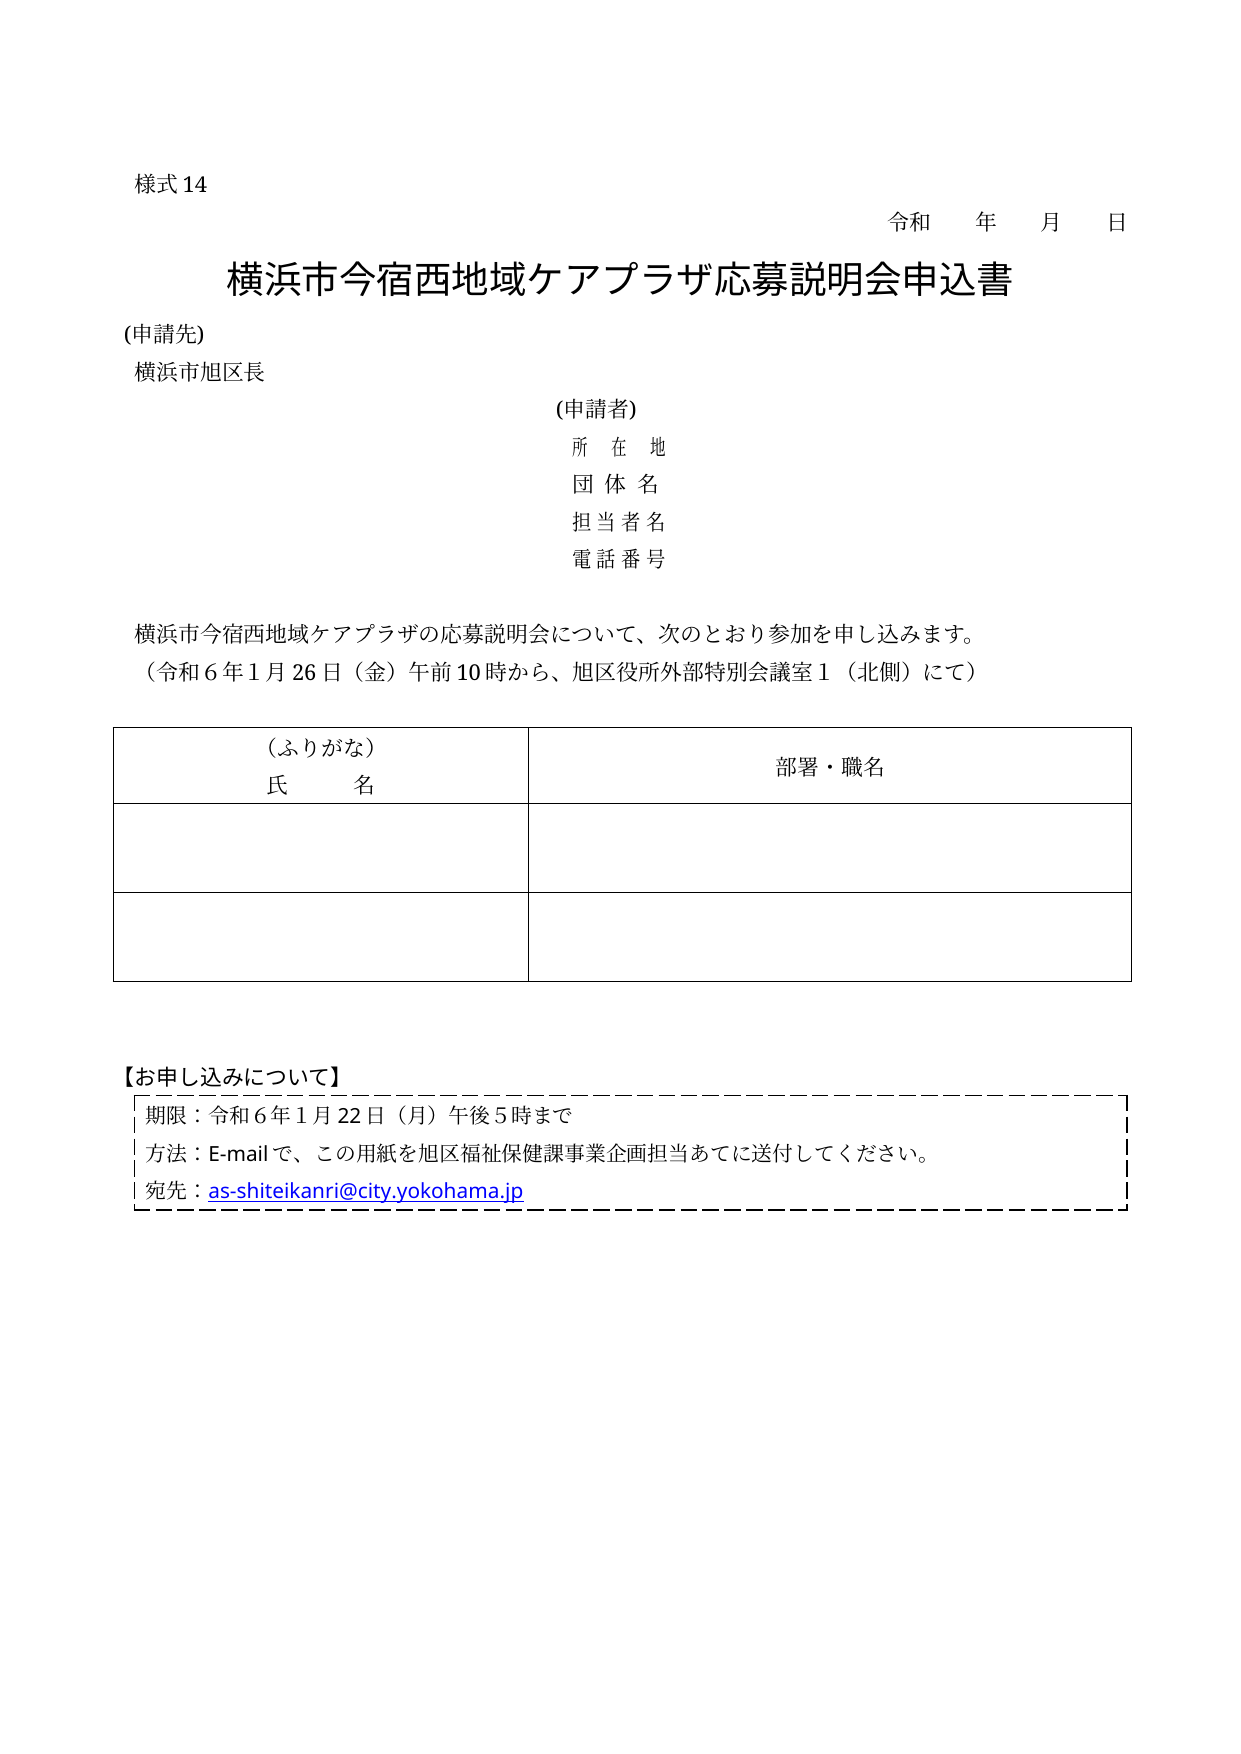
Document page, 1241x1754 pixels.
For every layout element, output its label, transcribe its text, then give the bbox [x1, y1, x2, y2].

text 【お申し込みについて】 [112, 1057, 1130, 1095]
table_cell [529, 893, 1131, 981]
table_cell [529, 804, 1131, 892]
table_header （ふりがな） 氏 名 [114, 728, 528, 803]
text (申請先) [112, 314, 1128, 352]
text 団体名 [112, 464, 1128, 502]
table_cell [114, 804, 528, 892]
text 所 在 地 [112, 427, 1128, 464]
text 担当者名 [112, 502, 1128, 539]
text 横浜市今宿西地域ケアプラザの応募説明会について、次のとおり参加を申し込みます。 [112, 614, 1053, 652]
text 横浜市旭区長 [112, 352, 1128, 389]
text (申請者) [112, 389, 1128, 427]
text 様式14 [112, 164, 1128, 202]
text 電話番号 [112, 539, 1128, 577]
table_header 部署・職名 [529, 728, 1131, 803]
text （令和６年１月26日（金）午前10時から、旭区役所外部特別会議室１（北側）にて） [134, 652, 1053, 689]
table_header 期限：令和６年１月22日（月）午後５時まで 方法：E-mailで、この用紙を旭区福祉保健課事業企画担当あてに送付してください。 宛先：as-shiteikanri@city.yokohama.jp [134, 1095, 1127, 1209]
text 横浜市今宿西地域ケアプラザ応募説明会申込書 [112, 239, 1128, 314]
table_cell [114, 893, 528, 981]
text 令和 年 月 日 [112, 202, 1128, 239]
